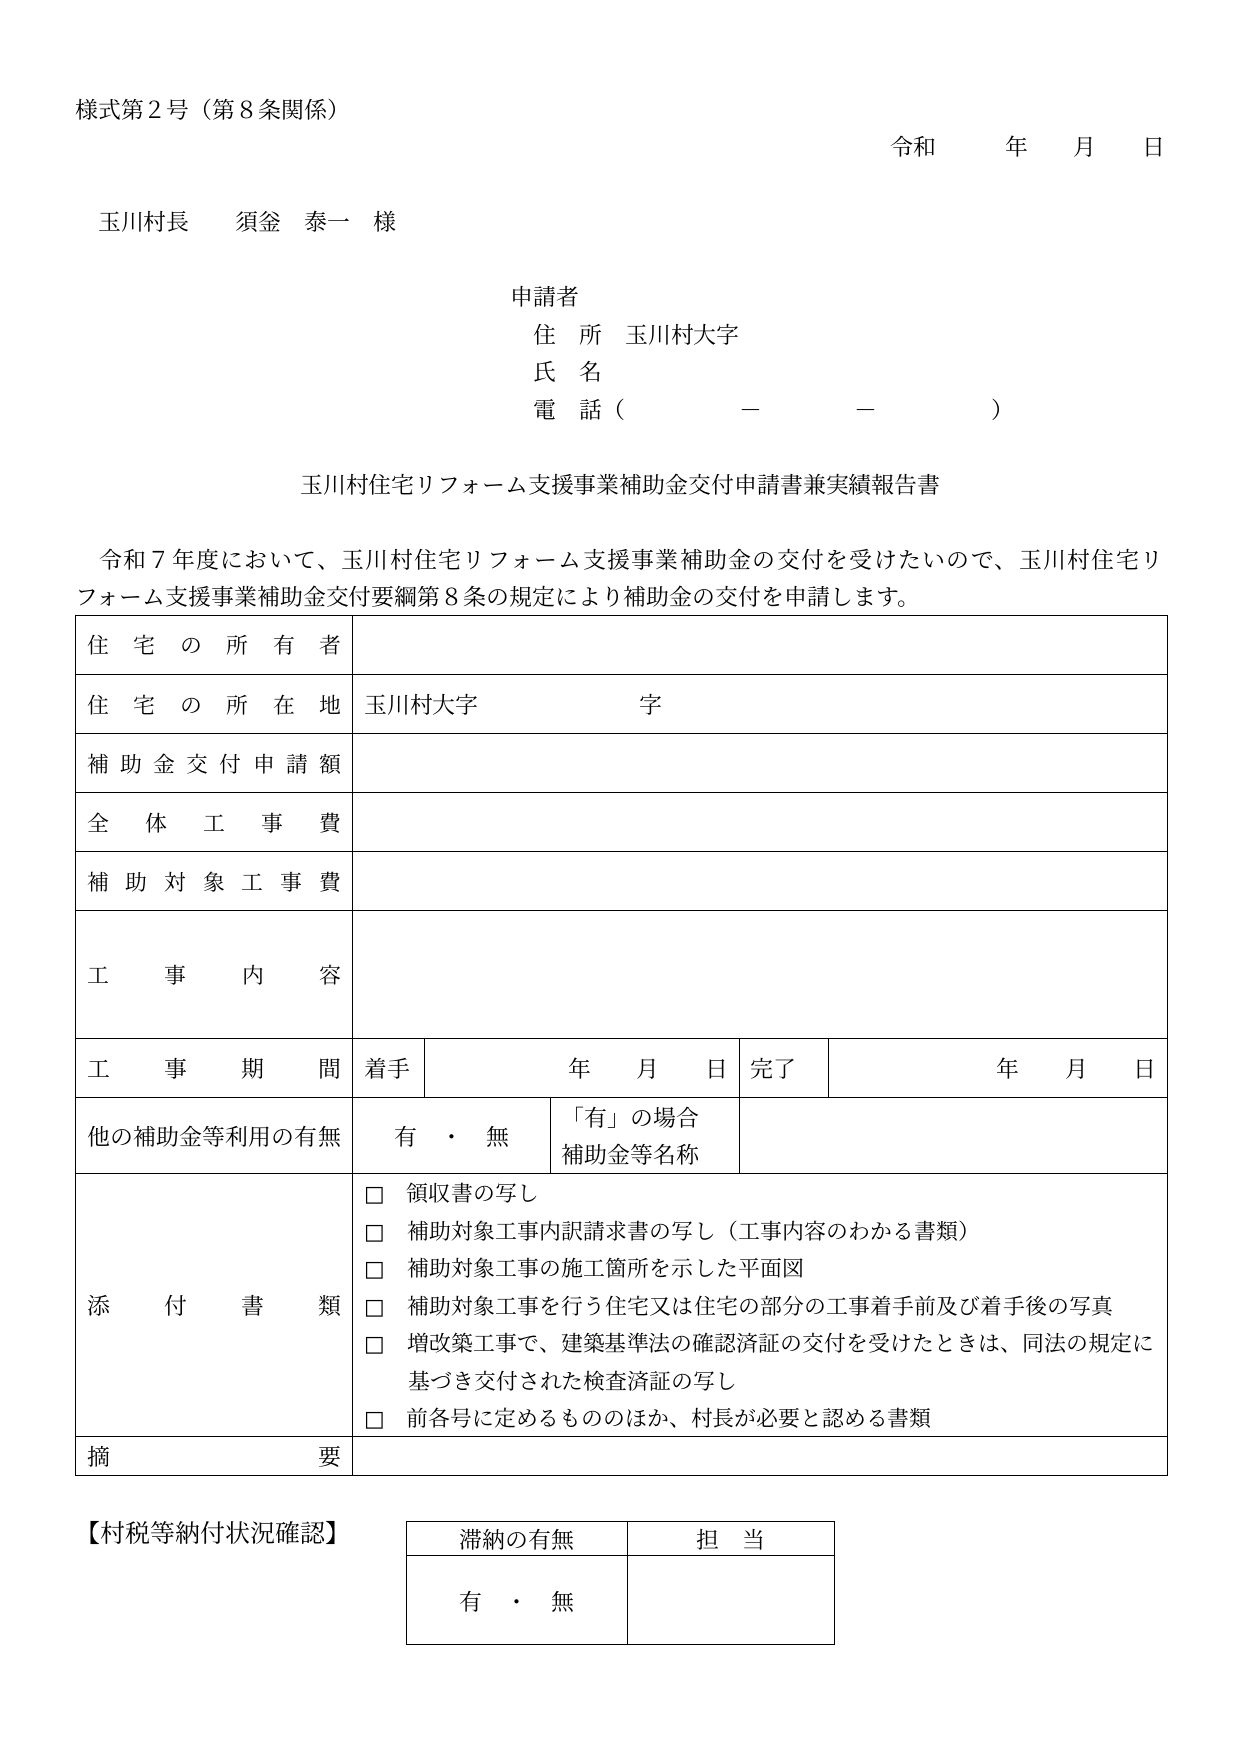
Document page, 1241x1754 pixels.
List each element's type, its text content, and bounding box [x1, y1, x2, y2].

table_cell 年 月 日 [829, 1039, 1167, 1097]
text 申請者 [75, 277, 1165, 314]
table_header 住宅の所有者 [76, 616, 352, 673]
table_cell □ 領収書の写し □ 補助対象工事内訳請求書の写し（工事内容のわかる書類） □ 補助対象工事の施工箇所を示した平面図 □ 補助対象工事を行う住宅又は住宅の部分の工事着手前及び着手後の写真 □ 増改築工事で、建築基準法の確認済証の交付を受けたときは、同法の規定に基づき交付された検査済証の写し □ 前各号に定めるもののほか、村長が必要と認める書類 [353, 1174, 1167, 1436]
table_cell [353, 852, 1167, 910]
table_cell 添付書類 [76, 1174, 352, 1436]
table_cell 全体工事費 [76, 793, 352, 851]
table_cell 完了 [740, 1039, 828, 1097]
table_cell 他の補助金等利用の有無 [76, 1098, 352, 1173]
table_cell 住宅の所在地 [76, 675, 352, 733]
table_cell [353, 793, 1167, 851]
table_header 担 当 [628, 1522, 834, 1555]
table_cell 摘要 [76, 1437, 352, 1475]
table_cell 「有」の場合 補助金等名称 [551, 1098, 739, 1173]
table_cell 年 月 日 [425, 1039, 739, 1097]
text 令和 年 月 日 [75, 127, 1165, 164]
table_cell [353, 1437, 1167, 1475]
table_cell [353, 734, 1167, 792]
text 令和７年度において、玉川村住宅リフォーム支援事業補助金の交付を受けたいので、玉川村住宅リフォーム支援事業補助金交付要綱第８条の規定により補助金の交付を申請します。 [75, 539, 1165, 614]
table_cell 工事内容 [76, 911, 352, 1037]
text 様式第２号（第８条関係） [75, 89, 1165, 127]
text 住 所 玉川村大字 [75, 314, 1165, 352]
table_cell 有 ・ 無 [353, 1098, 550, 1173]
table_cell 玉川村大字 字 [353, 675, 1167, 733]
table_cell [740, 1098, 1167, 1173]
table_cell [628, 1556, 834, 1644]
text 玉川村長 須釡 泰一 様 [75, 202, 1165, 239]
table_cell 工事期間 [76, 1039, 352, 1097]
table_cell 着手 [353, 1039, 424, 1097]
table_cell [353, 911, 1167, 1037]
text 玉川村住宅リフォーム支援事業補助金交付申請書兼実績報告書 [75, 464, 1165, 502]
table_cell 有 ・ 無 [407, 1556, 627, 1644]
table_cell 補助対象工事費 [76, 852, 352, 910]
table_cell 補助金交付申請額 [76, 734, 352, 792]
text 氏 名 [75, 352, 1165, 389]
text 電 話（ － － ） [75, 389, 1165, 427]
table_header 滞納の有無 [407, 1522, 627, 1555]
text 【村税等納付状況確認】 [75, 1513, 1165, 1551]
table_header [353, 616, 1167, 673]
